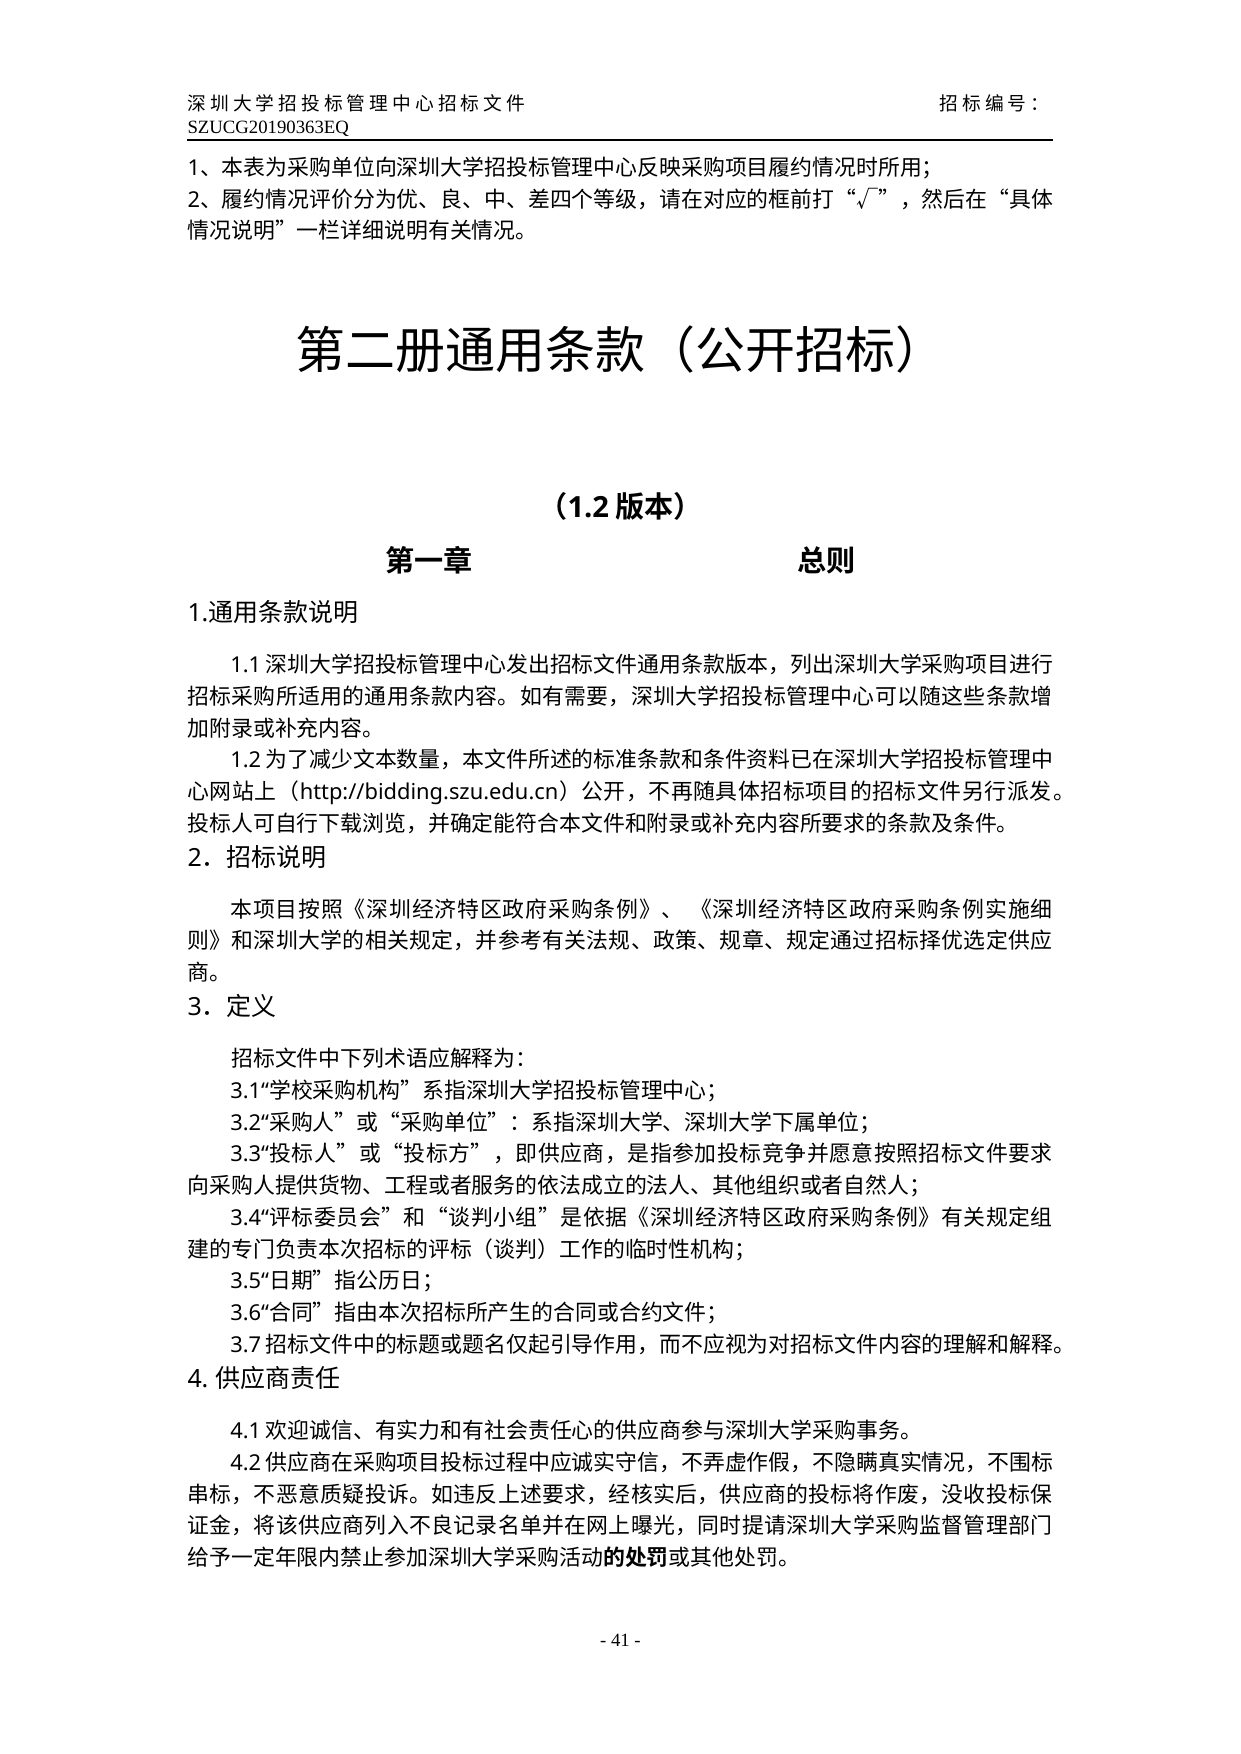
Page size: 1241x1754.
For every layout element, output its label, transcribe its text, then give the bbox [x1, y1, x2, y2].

text 4.2供应商在采购项目投标过程中应诚实守信，不弄虚作假，不隐瞒真实情况，不围标串标，不恶意质疑投诉。如违反上述要求，经核实后，供应商的投标将作废，没收投标保证金，将该供应商列入不良记录名单并在网上曝光，同时提请深圳大学采购监督管理部门给予一定年限内禁止参加深圳大学采购活动的处罚或其他处罚。 [187, 1445, 1053, 1572]
text 2．招标说明 [187, 837, 1053, 874]
text 本项目按照《深圳经济特区政府采购条例》、 《深圳经济特区政府采购条例实施细则》和深圳大学的相关规定，并参考有关法规、政策、规章、规定通过招标择优选定供应商。 [187, 892, 1053, 987]
text 3.1“学校采购机构”系指深圳大学招投标管理中心； [187, 1073, 1053, 1105]
text 4. 供应商责任 [187, 1359, 1053, 1395]
text 3.4“评标委员会”和“谈判小组”是依据《深圳经济特区政府采购条例》有关规定组建的专门负责本次招标的评标（谈判）工作的临时性机构； [187, 1200, 1053, 1263]
text 3.2“采购人”或“采购单位”：系指深圳大学、深圳大学下属单位； [187, 1105, 1053, 1136]
text 4.1欢迎诚信、有实力和有社会责任心的供应商参与深圳大学采购事务。 [187, 1413, 1053, 1445]
text （1.2版本） [187, 483, 1053, 526]
text 1.1深圳大学招投标管理中心发出招标文件通用条款版本，列出深圳大学采购项目进行招标采购所适用的通用条款内容。如有需要，深圳大学招投标管理中心可以随这些条款增加附录或补充内容。 [187, 647, 1053, 742]
text 3．定义 [187, 987, 1053, 1023]
text 3.5“日期”指公历日； [187, 1263, 1053, 1295]
text 2、履约情况评价分为优、良、中、差四个等级，请在对应的框前打“√”，然后在“具体情况说明”一栏详细说明有关情况。 [187, 182, 1053, 245]
text 1.2为了减少文本数量，本文件所述的标准条款和条件资料已在深圳大学招投标管理中心网站上（http://bidding.szu.edu.cn）公开，不再随具体招标项目的招标文件另行派发。投标人可自行下载浏览，并确定能符合本文件和附录或补充内容所要求的条款及条件。 [187, 742, 1053, 837]
text 1.通用条款说明 [187, 593, 1053, 629]
text 3.6“合同”指由本次招标所产生的合同或合约文件； [187, 1295, 1053, 1327]
subtitle 第二册通用条款（公开招标） [187, 310, 1053, 383]
text 招标文件中下列术语应解释为： [187, 1041, 1053, 1073]
text 3.7招标文件中的标题或题名仅起引导作用，而不应视为对招标文件内容的理解和解释。 [187, 1327, 1053, 1359]
text 3.3“投标人”或“投标方”，即供应商，是指参加投标竞争并愿意按照招标文件要求向采购人提供货物、工程或者服务的依法成立的法人、其他组织或者自然人； [187, 1136, 1053, 1200]
list 总则 [187, 538, 1053, 580]
text 1、本表为采购单位向深圳大学招投标管理中心反映采购项目履约情况时所用； [187, 150, 1053, 182]
